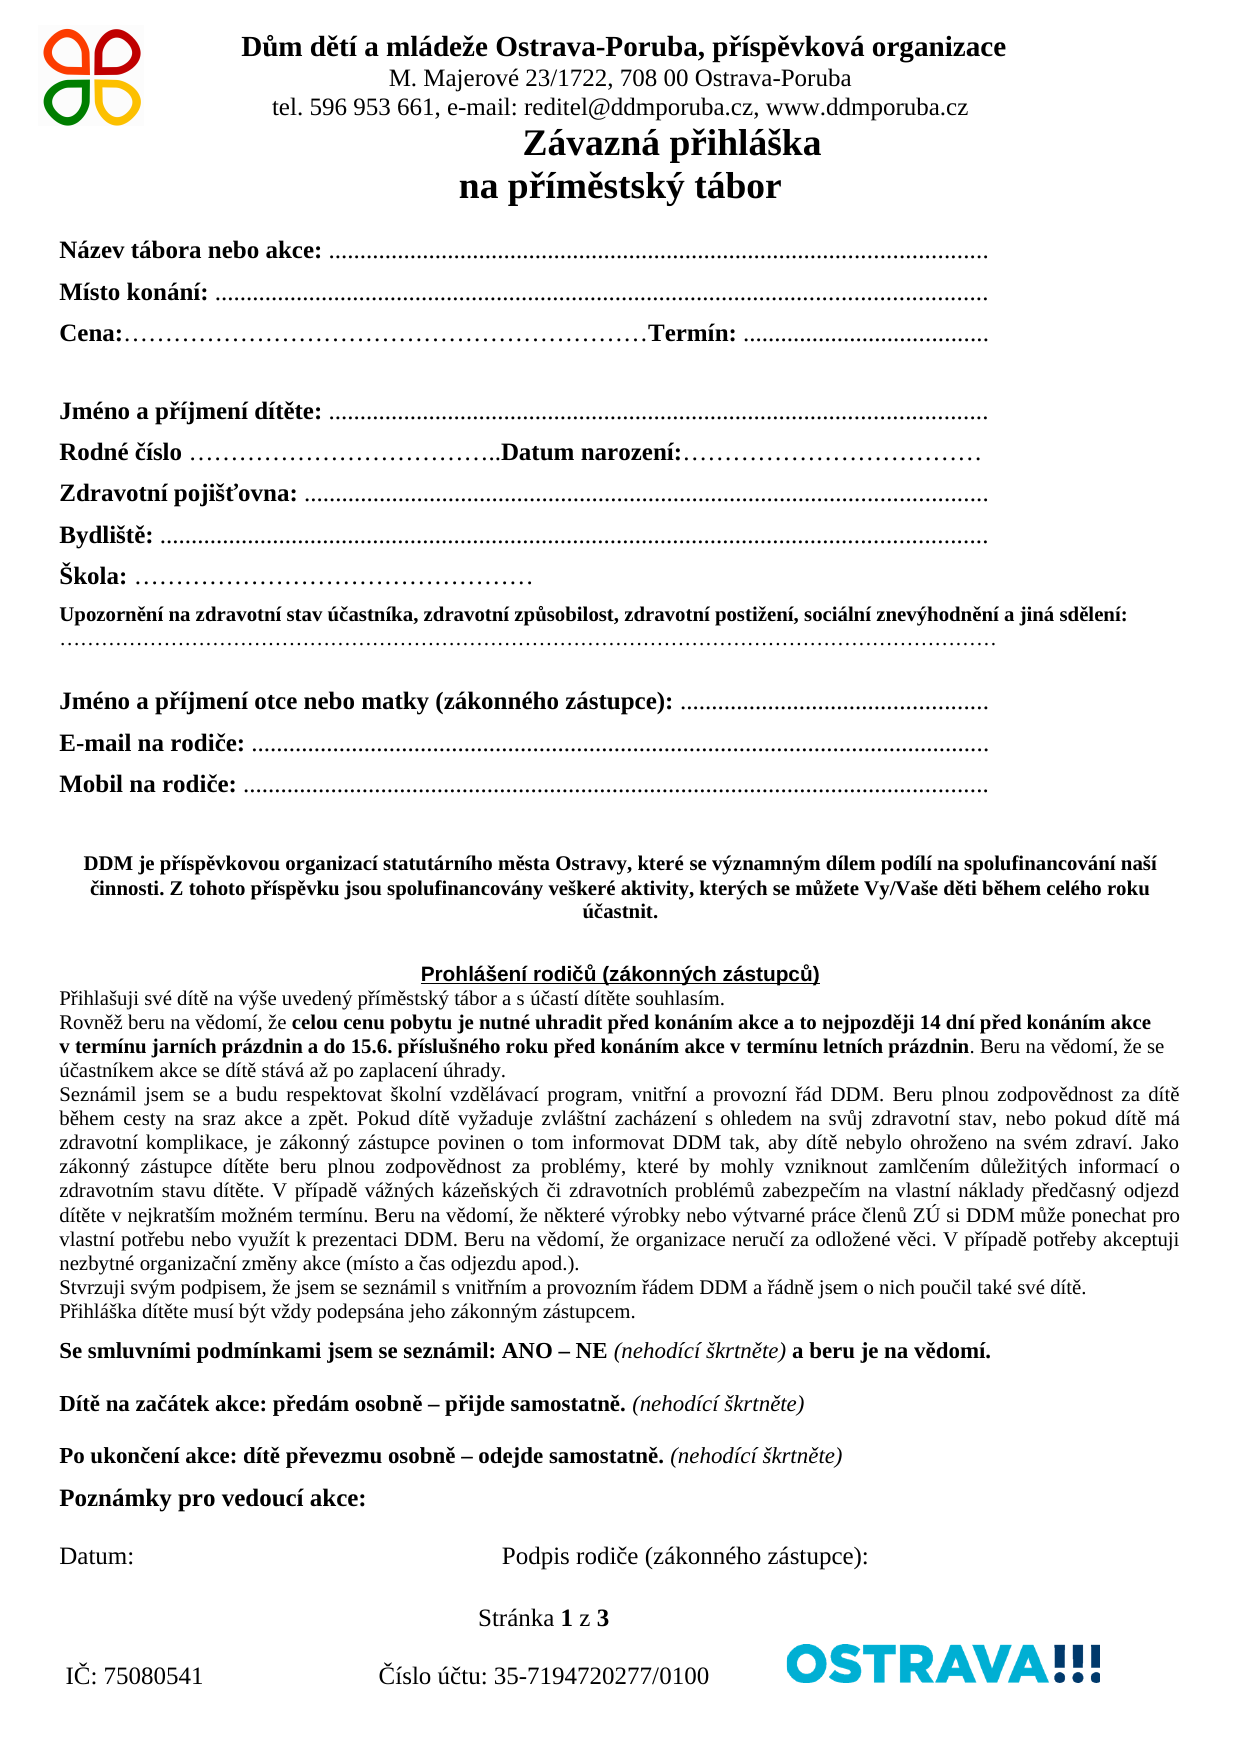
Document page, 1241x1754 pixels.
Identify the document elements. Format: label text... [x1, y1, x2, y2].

text Cena:………………………………………………………Termín: [59, 318, 1181, 347]
text Upozornění na zdravotní stav účastníka, zdravotní způsobilost, zdravotní postižení, sociální znevýhodnění a jiná sdělení: [59, 602, 1181, 626]
picture [37, 25, 144, 126]
text Po ukončení akce: dítě převezmu osobně – odejde samostatně. (nehodící škrtněte) [59, 1443, 1181, 1469]
text Bydliště: [59, 520, 1181, 548]
picture [786, 1644, 1100, 1683]
text Rovněž beru na vědomí, že celou cenu pobytu je nutné uhradit před konáním akce a to nejpozději 14 dní před konáním akce v termínu jarních prázdnin a do 15.6. příslušného roku před konáním akce v termínu letních prázdnin. Beru na vědomí, že se účastníkem akce se dítě stává až po zaplacení úhrady. [59, 1010, 1181, 1082]
text Stvrzuji svým podpisem, že jsem se seznámil s vnitřním a provozním řádem DDM a řádně jsem o nich poučil také své dítě. [59, 1275, 1181, 1299]
text Seznámil jsem se a budu respektovat školní vzdělávací program, vnitřní a provozní řád DDM. Beru plnou zodpovědnost za dítě během cesty na sraz akce a zpět. Pokud dítě vyžaduje zvláštní zacházení s ohledem na svůj zdravotní stav, nebo pokud dítě má zdravotní komplikace, je zákonný zástupce povinen o tom informovat DDM tak, aby dítě nebylo ohroženo na svém zdraví. Jako zákonný zástupce dítěte beru plnou zodpovědnost za problémy, které by mohly vzniknout zamlčením důležitých informací o zdravotním stavu dítěte. V případě vážných kázeňských či zdravotních problémů zabezpečím na vlastní náklady předčasný odjezd dítěte v nejkratším možném termínu. Beru na vědomí, že některé výrobky nebo výtvarné práce členů ZÚ si DDM může ponechat pro vlastní potřebu nebo využít k prezentaci DDM. Beru na vědomí, že organizace neručí za odložené věci. V případě potřeby akceptuji nezbytné organizační změny akce (místo a čas odjezdu apod.). [59, 1082, 1181, 1275]
text Mobil na rodiče: [59, 769, 1181, 798]
text Prohlášení rodičů (zákonných zástupců) [59, 962, 1181, 986]
text Rodné číslo ………………………………..Datum narození:……………………………… [59, 437, 1181, 466]
text Datum: Podpis rodiče (zákonného zástupce): [59, 1541, 1181, 1569]
text E-mail na rodiče: [59, 728, 1181, 756]
text Přihláška dítěte musí být vždy podepsána jeho zákonným zástupcem. [59, 1299, 1181, 1323]
text Přihlašuji své dítě na výše uvedený příměstský tábor a s účastí dítěte souhlasím. [59, 986, 1181, 1010]
text Název tábora nebo akce: [59, 236, 1181, 264]
text Místo konání: [59, 277, 1181, 306]
text Škola: ………………………………………… [59, 561, 1181, 590]
text DDM je příspěvkovou organizací statutárního města Ostravy, které se významným dílem podílí na spolufinancování naší činnosti. Z tohoto příspěvku jsou spolufinancovány veškeré aktivity, kterých se můžete Vy/Vaše děti během celého roku účastnit. [59, 851, 1181, 923]
text na příměstský tábor [59, 164, 1181, 207]
text Zdravotní pojišťovna: [59, 478, 1181, 507]
text Poznámky pro vedoucí akce: [59, 1483, 1181, 1512]
text Se smluvními podmínkami jsem se seznámil: ANO – NE (nehodící škrtněte) a beru je na vědomí. [59, 1337, 1181, 1363]
text Jméno a příjmení otce nebo matky (zákonného zástupce): [59, 686, 1181, 715]
text ……………………………………………………………………………………………………………………… [59, 626, 1181, 650]
text Dítě na začátek akce: předám osobně – přijde samostatně. (nehodící škrtněte) [59, 1390, 1181, 1416]
text Jméno a příjmení dítěte: [59, 396, 1181, 425]
text Závazná přihláška [59, 121, 1181, 164]
